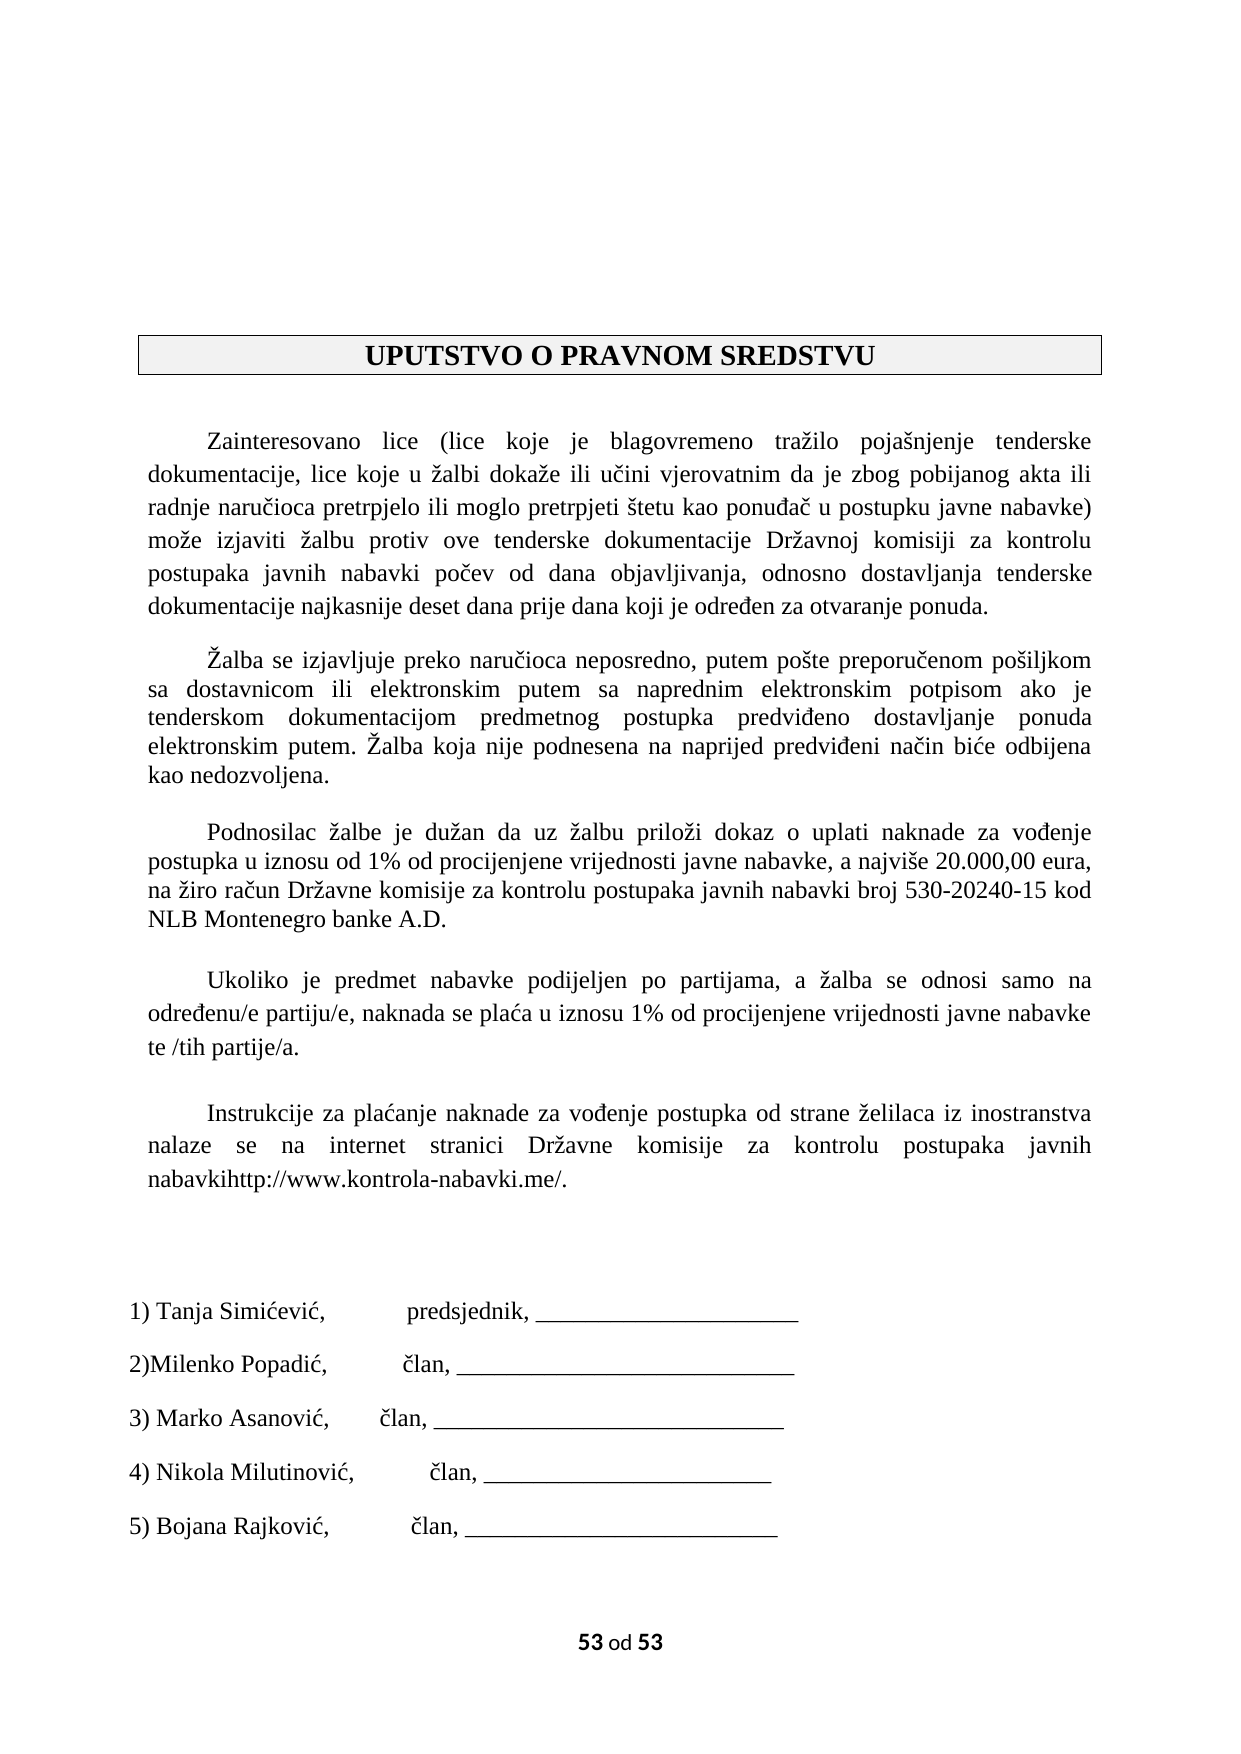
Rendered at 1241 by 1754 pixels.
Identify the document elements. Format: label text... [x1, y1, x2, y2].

text Zainteresovano lice (lice koje je blagovremeno tražilo pojašnjenje tenderske dokumentacije, lice koje u žalbi dokaže ili učini vjerovatnim da je zbog pobijanog akta ili radnje naručioca pretrpjelo ili moglo pretrpjeti štetu kao ponuđač u postupku javne nabavke) može izjaviti žalbu protiv ove tenderske dokumentacije Državnoj komisiji za kontrolu postupaka javnih nabavki počev od dana objavljivanja, odnosno dostavljanja tenderske dokumentacije najkasnije deset dana prije dana koji je određen za otvaranje ponuda. [148, 426, 1093, 620]
text Ukoliko je predmet nabavke podijeljen po partijama, a žalba se odnosi samo na određenu/e partiju/e, naknada se plaća u iznosu 1% od procijenjene vrijednosti javne nabavke te /tih partije/a. [148, 966, 1093, 1060]
subtitle UPUTSTVO O PRAVNOM SREDSTVU [139, 336, 1101, 374]
text 3) Marko Asanović, član, ____________________________ [129, 1403, 1111, 1432]
text 2)Milenko Popadić, član, ___________________________ [129, 1349, 1111, 1378]
text 5) Bojana Rajković, član, _________________________ [129, 1511, 1111, 1540]
text Podnosilac žalbe je dužan da uz žalbu priloži dokaz o uplati naknade za vođenje postupka u iznosu od 1% od procijenjene vrijednosti javne nabavke, a najviše 20.000,00 eura, na žiro račun Državne komisije za kontrolu postupaka javnih nabavki broj 530-20240-15 kod NLB Montenegro banke A.D. [148, 817, 1093, 932]
text 1) Tanja Simićević, predsjednik, _____________________ [129, 1296, 1111, 1324]
text 4) Nikola Milutinović, član, _______________________ [129, 1457, 1111, 1486]
text Žalba se izjavljuje preko naručioca neposredno, putem pošte preporučenom pošiljkom sa dostavnicom ili elektronskim putem sa naprednim elektronskim potpisom ako je tenderskom dokumentacijom predmetnog postupka predviđeno dostavljanje ponuda elektronskim putem. Žalba koja nije podnesena na naprijed predviđeni način biće odbijena kao nedozvoljena. [148, 645, 1093, 789]
text Instrukcije za plaćanje naknade za vođenje postupka od strane želilaca iz inostranstva nalaze se na internet stranici Državne komisije za kontrolu postupaka javnih nabavkihttp://www.kontrola-nabavki.me/. [148, 1098, 1093, 1192]
